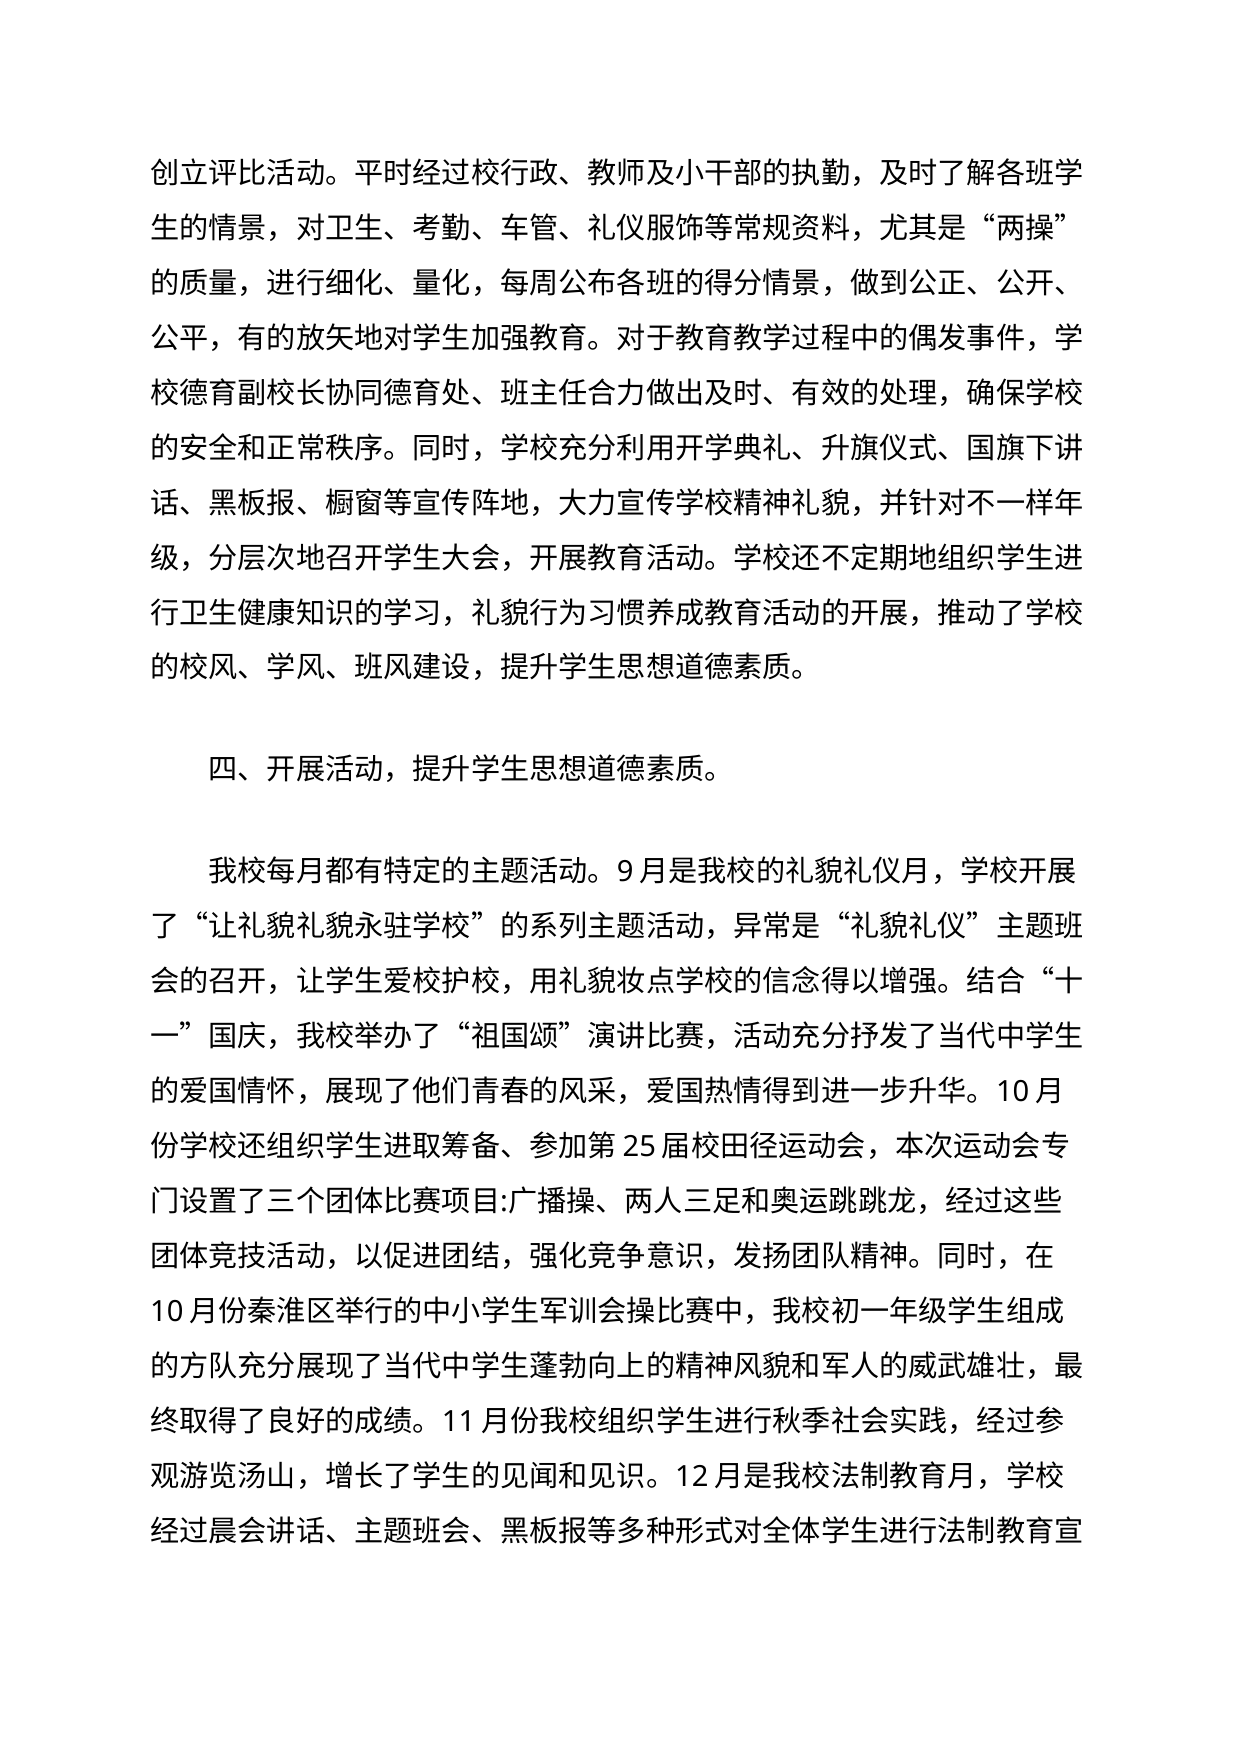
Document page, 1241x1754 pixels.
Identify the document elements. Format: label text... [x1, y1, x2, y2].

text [150, 150, 1090, 686]
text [150, 848, 1090, 1549]
text 四、开展活动，提升学生思想道德素质。 [150, 746, 1090, 788]
